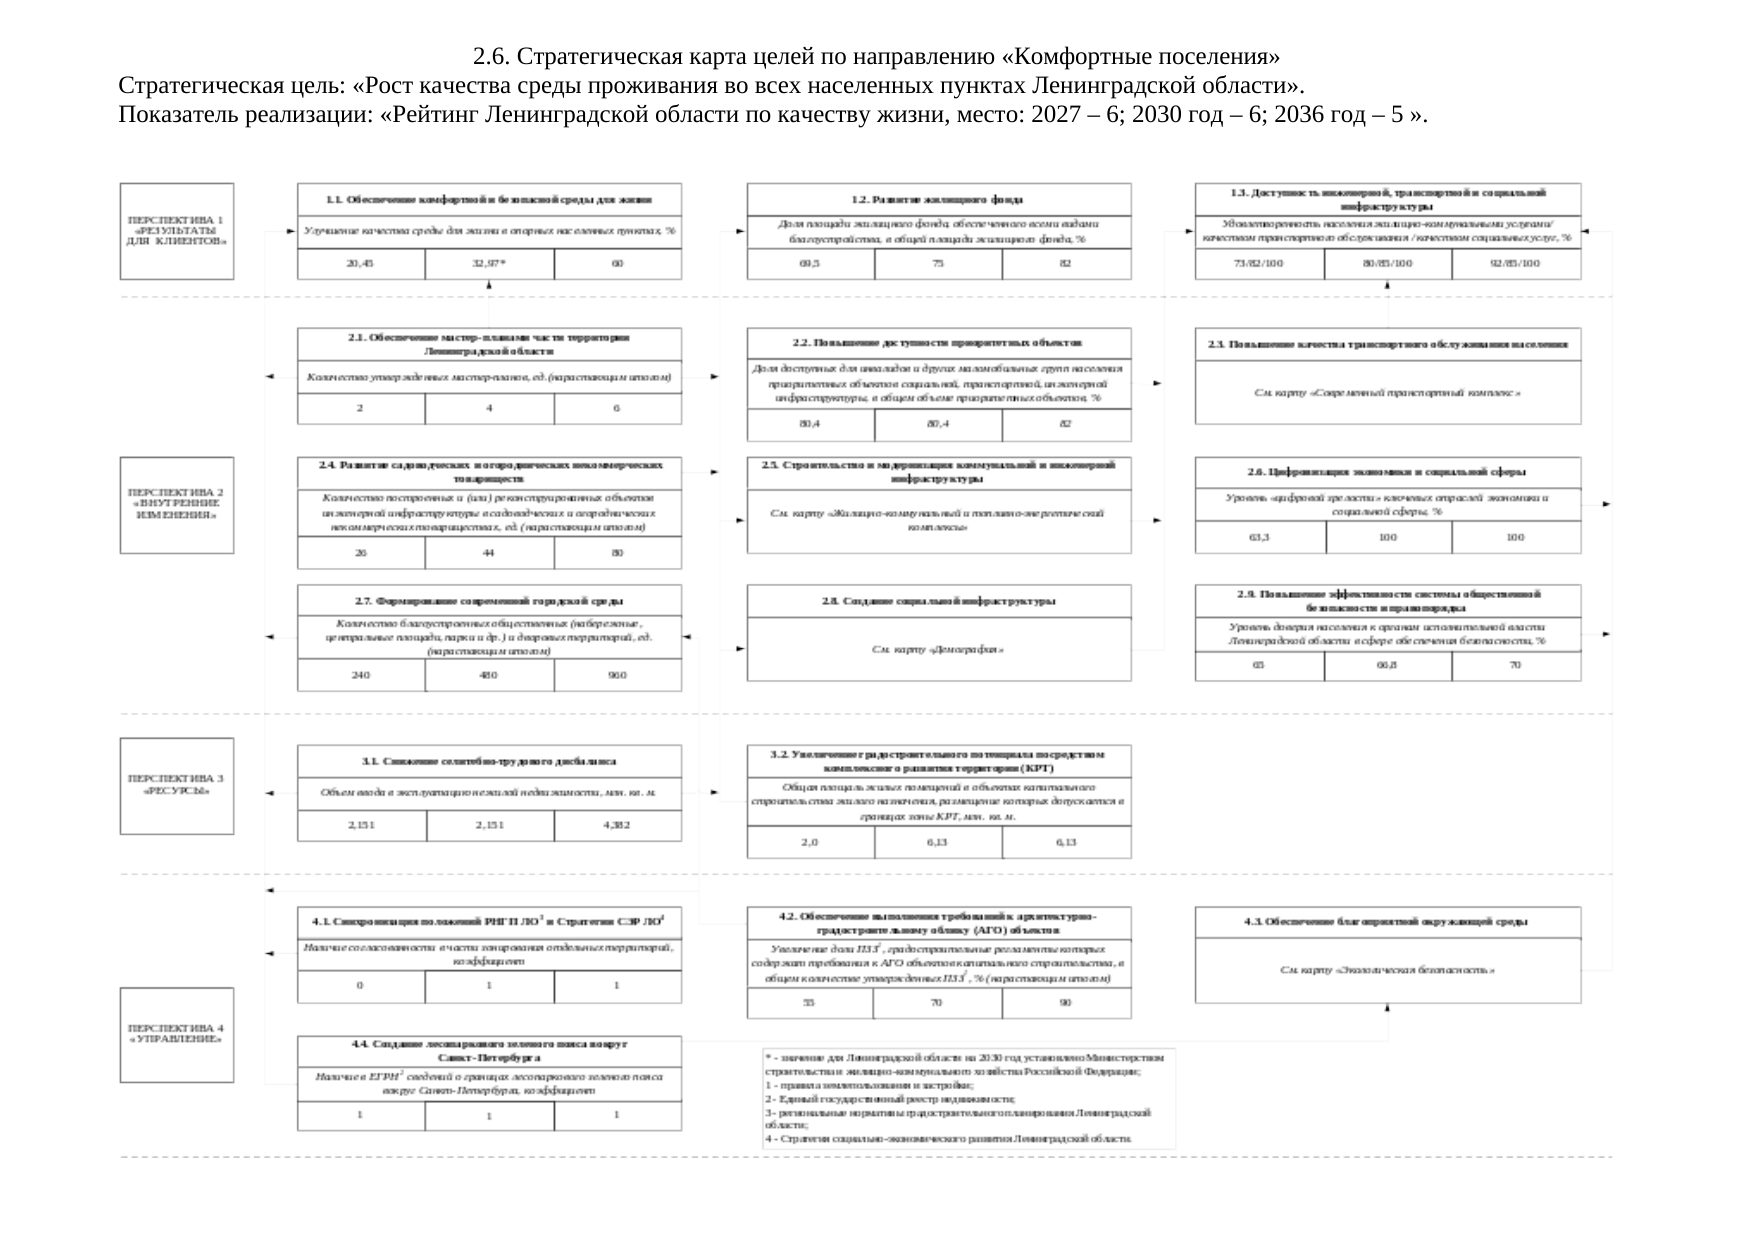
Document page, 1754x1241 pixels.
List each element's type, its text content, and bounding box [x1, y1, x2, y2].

text Показатель реализации: «Рейтинг Ленинградской области по качеству жизни, место: 2027 – 6; 2030 год – 6; 2036 год – 5 ». [118, 99, 1636, 128]
text 2.6. Стратегическая карта целей по направлению «Комфортные поселения» [118, 41, 1636, 70]
text Стратегическая цель: «Рост качества среды проживания во всех населенных пунктах Ленинградской области». [118, 70, 1636, 99]
